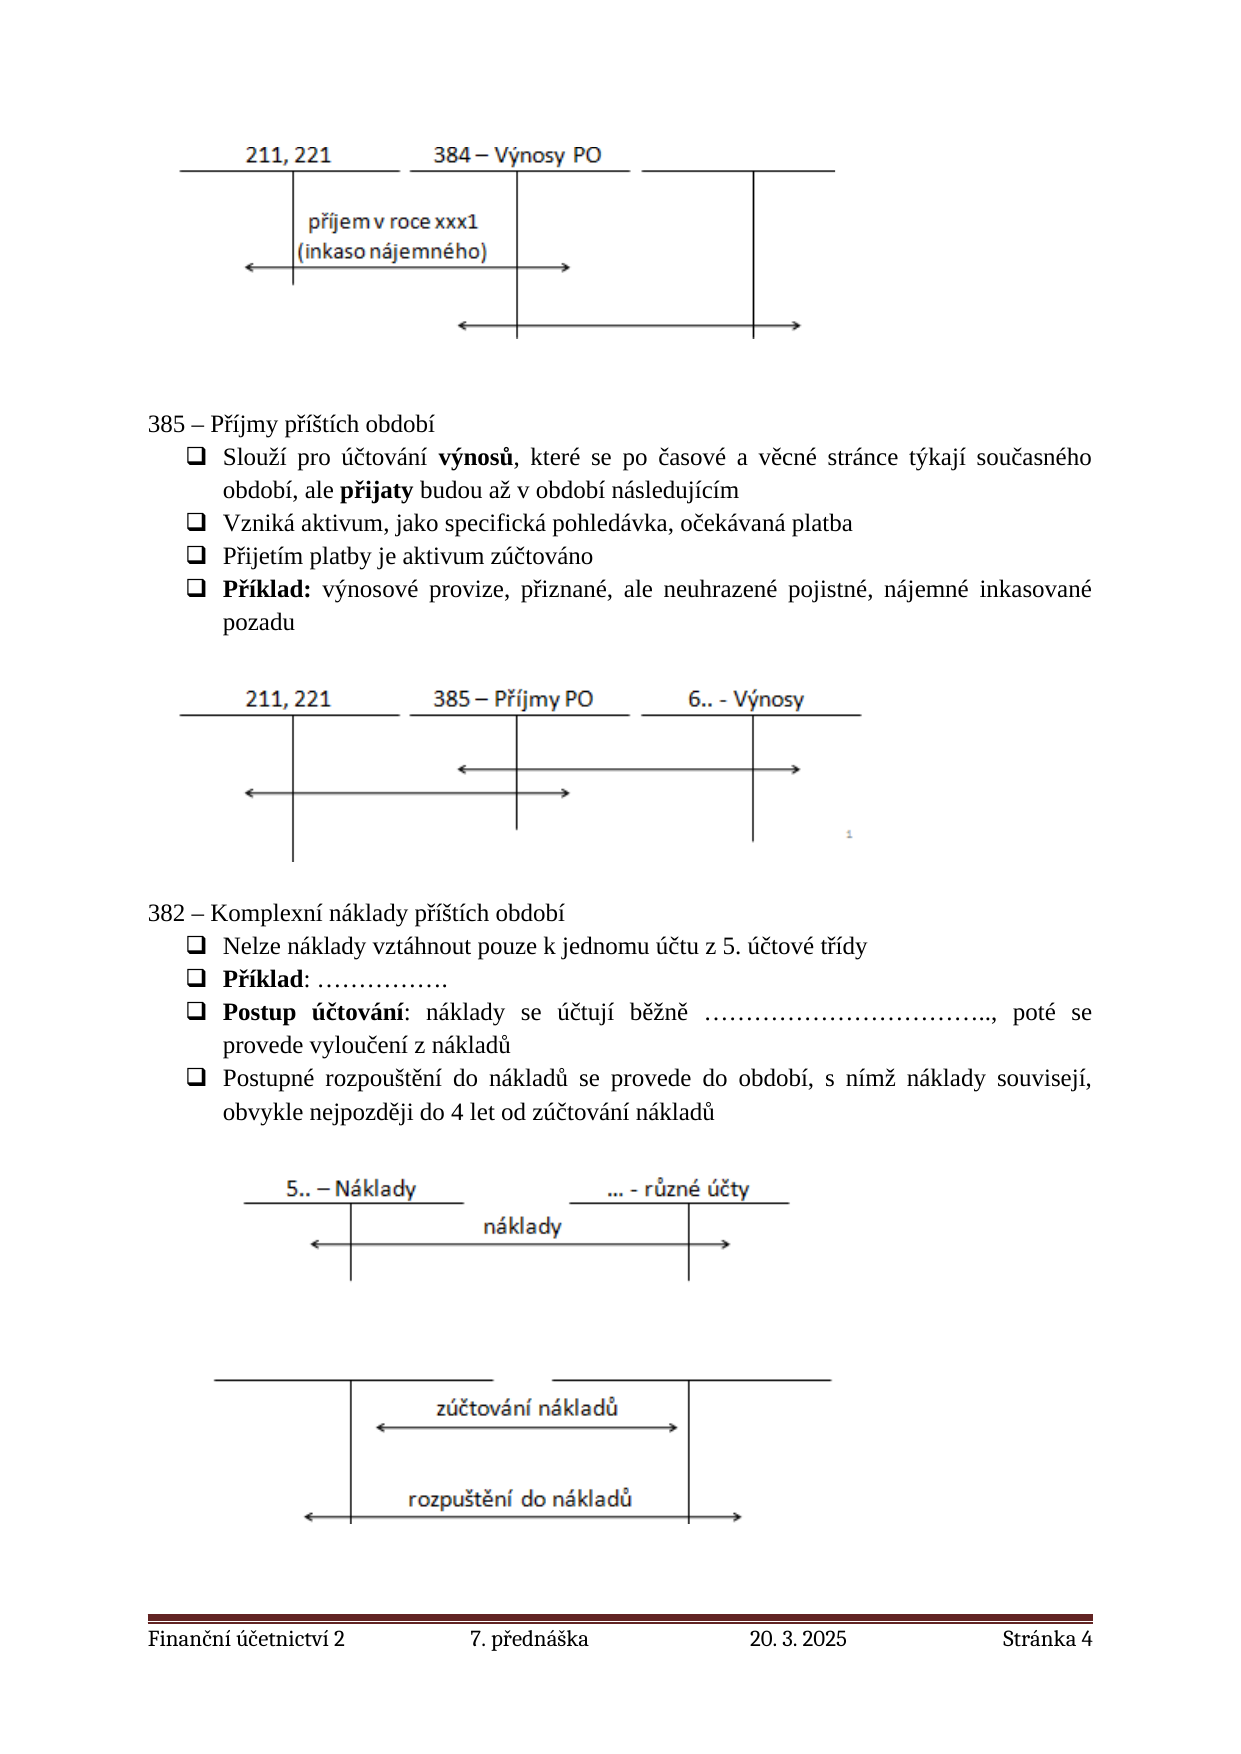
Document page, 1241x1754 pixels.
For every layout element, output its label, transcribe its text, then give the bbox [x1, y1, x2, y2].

picture [147, 147, 836, 339]
list Slouží pro účtování výnosů, které se po časové a věcné stránce týkají současného období, ale přijaty budou až v období následujícím [185, 442, 1093, 504]
picture [147, 1162, 898, 1524]
list Vzniká aktivum, jako specifická pohledávka, očekávaná platba [185, 508, 1093, 537]
text 385 – Příjmy příštích období [148, 409, 1093, 438]
list Přijetím platby je aktivum zúčtováno [185, 541, 1093, 570]
list Postup účtování: náklady se účtují běžně …………………………….., poté se provede vyloučení z nákladů [185, 997, 1093, 1059]
list Příklad: výnosové provize, přiznané, ale neuhrazené pojistné, nájemné inkasované pozadu [185, 574, 1093, 636]
list Příklad: ……………. [185, 964, 1093, 993]
list Nelze náklady vztáhnout pouze k jednomu účtu z 5. účtové třídy [185, 931, 1093, 960]
text 382 – Komplexní náklady příštích období [148, 898, 1093, 927]
list Postupné rozpouštění do nákladů se provede do období, s nímž náklady souvisejí, obvykle nejpozději do 4 let od zúčtování nákladů [185, 1063, 1093, 1125]
picture [147, 673, 898, 862]
